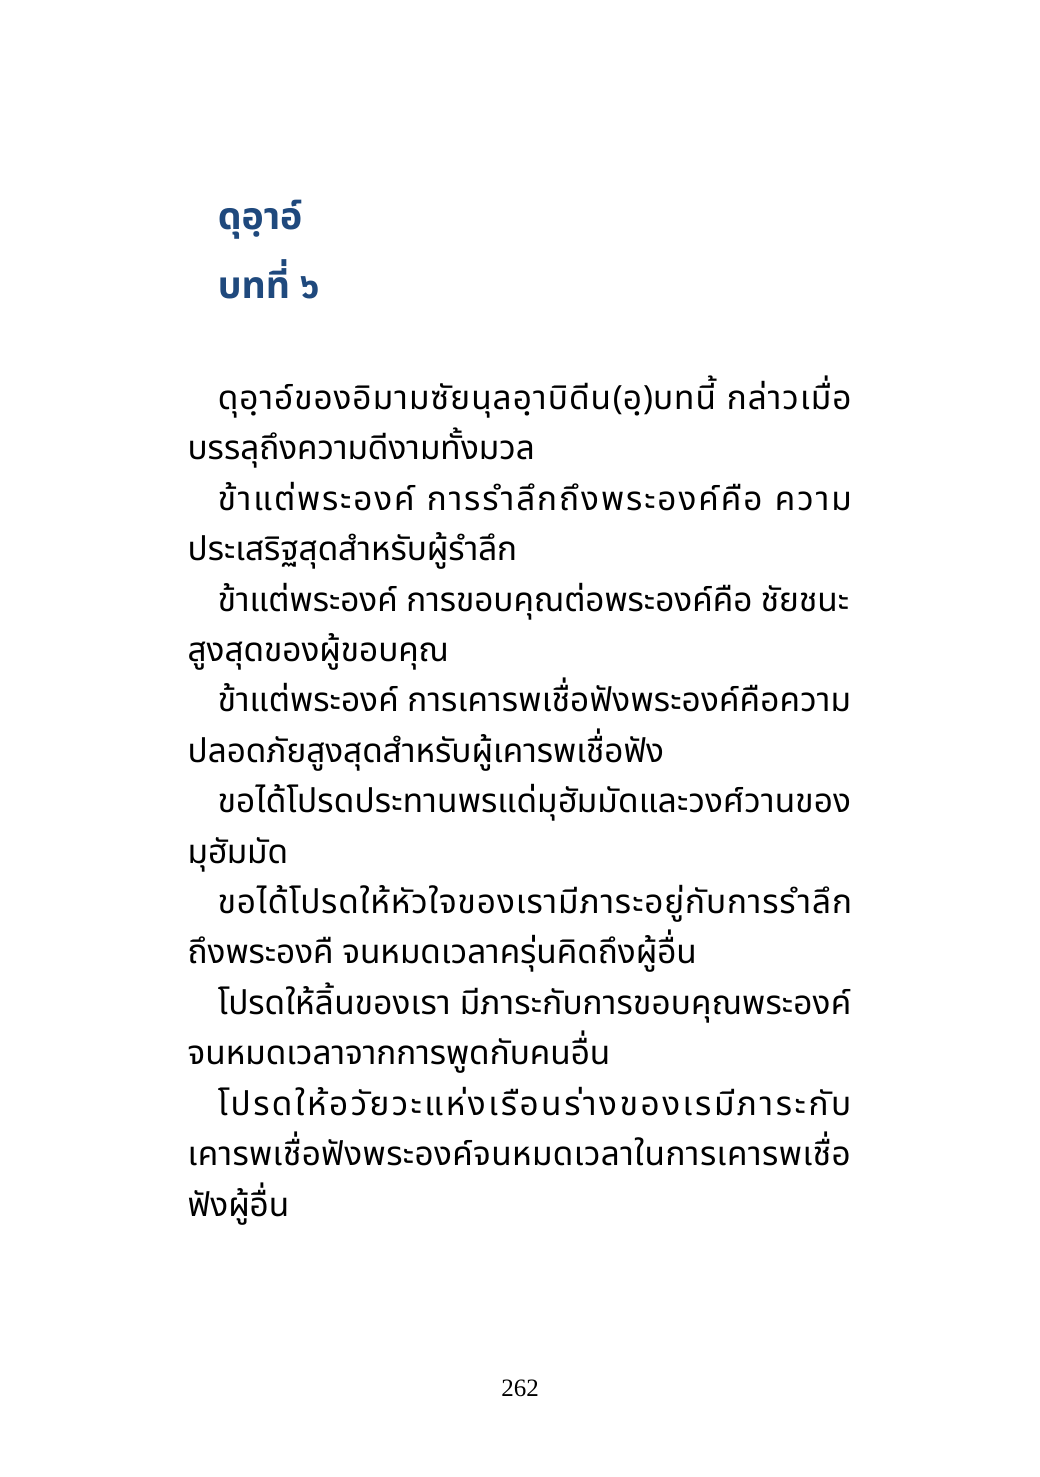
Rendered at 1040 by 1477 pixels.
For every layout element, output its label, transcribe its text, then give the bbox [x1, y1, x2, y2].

text โปรดให้อวัยวะแห่งเรือนร่างของเรมีภาระกับเคารพเชื่อฟังพระองค์จนหมดเวลาในการเคารพเชื่อฟังผู้อื่น [187, 1080, 852, 1231]
text ดุอฺาอ์ของอิมามซัยนุลอฺาบิดีน(อฺ)บทนี้ กล่าวเมื่อบรรลุถึงความดีงามทั้งมวล [187, 374, 852, 475]
text ข้าแต่พระองค์ การเคารพเชื่อฟังพระองค์คือความปลอดภัยสูงสุดสำหรับผู้เคารพเชื่อฟัง [187, 676, 852, 777]
subtitle ดุอฺาอ์ [187, 190, 852, 247]
text ขอได้โปรดให้หัวใจของเรามีภาระอยู่กับการรำลึกถึงพระองคื จนหมดเวลาครุ่นคิดถึงผู้อื่น [187, 878, 852, 979]
text ข้าแต่พระองค์ การรำลึกถึงพระองค์คือ ความประเสริฐสุดสำหรับผู้รำลึก [187, 475, 852, 576]
text โปรดให้ลิ้นของเรา มีภาระกับการขอบคุณพระองค์จนหมดเวลาจากการพูดกับคนอื่น [187, 979, 852, 1080]
text ข้าแต่พระองค์ การขอบคุณต่อพระองค์คือ ชัยชนะสูงสุดของผู้ขอบคุณ [187, 576, 852, 676]
subtitle บทที่ ๖ [187, 259, 852, 316]
text ขอได้โปรดประทานพรแด่มุฮัมมัดและวงศ์วานของมุฮัมมัด [187, 777, 852, 878]
